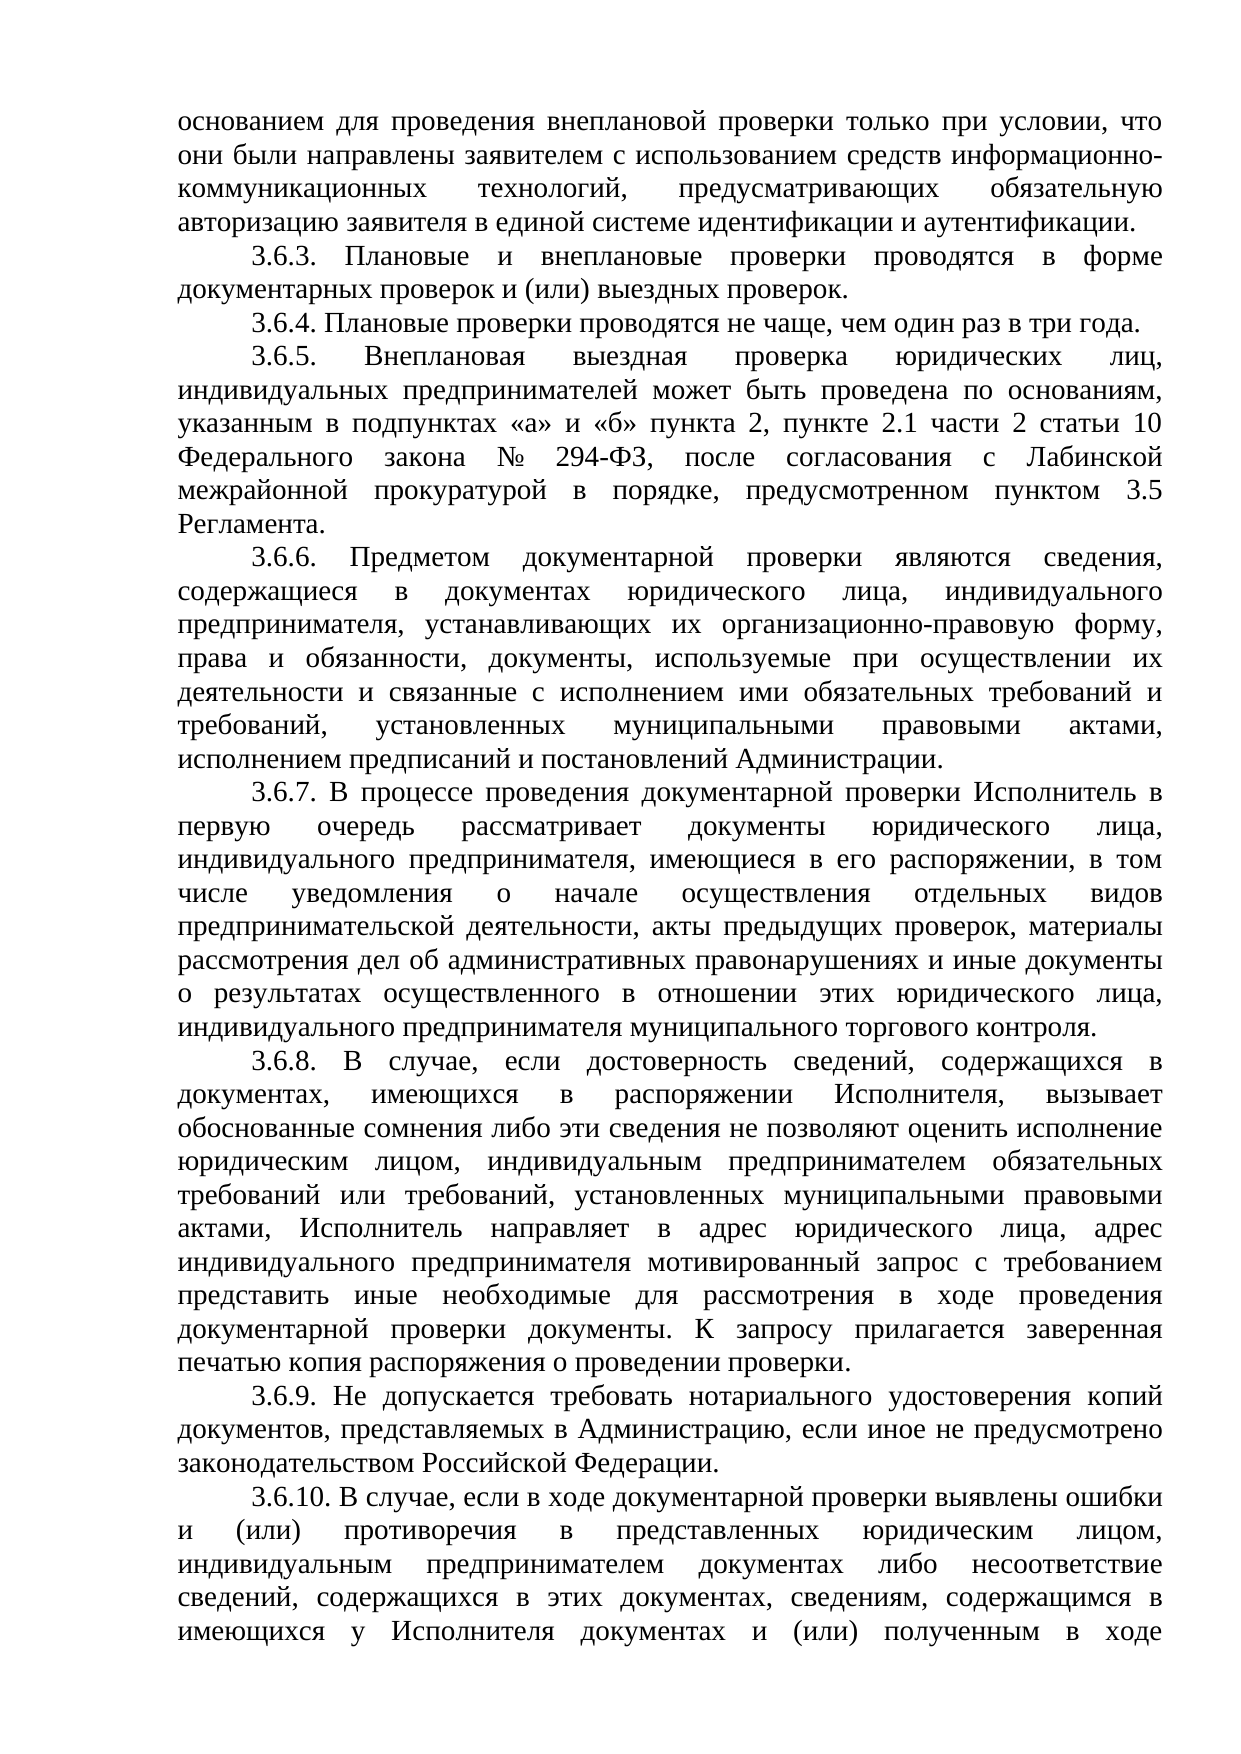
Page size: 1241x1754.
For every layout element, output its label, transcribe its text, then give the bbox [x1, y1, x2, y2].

text 3.6.4. Плановые проверки проводятся не чаще, чем один раз в три года. [177, 305, 1163, 338]
text 3.6.6. Предметом документарной проверки являются сведения, содержащиеся в документах юридического лица, индивидуального предпринимателя, устанавливающих их организационно-правовую форму, права и обязанности, документы, используемые при осуществлении их деятельности и связанные с исполнением ими обязательных требований и требований, установленных муниципальными правовыми актами, исполнением предписаний и постановлений Администрации. [177, 539, 1163, 774]
text 3.6.7. В процессе проведения документарной проверки Исполнитель в первую очередь рассматривает документы юридического лица, индивидуального предпринимателя, имеющиеся в его распоряжении, в том числе уведомления о начале осуществления отдельных видов предпринимательской деятельности, акты предыдущих проверок, материалы рассмотрения дел об административных правонарушениях и иные документы о результатах осуществленного в отношении этих юридического лица, индивидуального предпринимателя муниципального торгового контроля. [177, 774, 1163, 1043]
text 3.6.5. Внеплановая выездная проверка юридических лиц, индивидуальных предпринимателей может быть проведена по основаниям, указанным в подпунктах «а» и «б» пункта 2, пункте 2.1 части 2 статьи 10 Федерального закона № 294-ФЗ, после согласования с Лабинской межрайонной прокуратурой в порядке, предусмотренном пунктом 3.5 Регламента. [177, 338, 1163, 539]
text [177, 1479, 1163, 1646]
text 3.6.3. Плановые и внеплановые проверки проводятся в форме документарных проверок и (или) выездных проверок. [177, 238, 1163, 305]
text 3.6.9. Не допускается требовать нотариального удостоверения копий документов, представляемых в Администрацию, если иное не предусмотрено законодательством Российской Федерации. [177, 1378, 1163, 1479]
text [177, 103, 1163, 238]
text 3.6.8. В случае, если достоверность сведений, содержащихся в документах, имеющихся в распоряжении Исполнителя, вызывает обоснованные сомнения либо эти сведения не позволяют оценить исполнение юридическим лицом, индивидуальным предпринимателем обязательных требований или требований, установленных муниципальными правовыми актами, Исполнитель направляет в адрес юридического лица, адрес индивидуального предпринимателя мотивированный запрос с требованием представить иные необходимые для рассмотрения в ходе проведения документарной проверки документы. К запросу прилагается заверенная печатью копия распоряжения о проведении проверки. [177, 1043, 1163, 1378]
